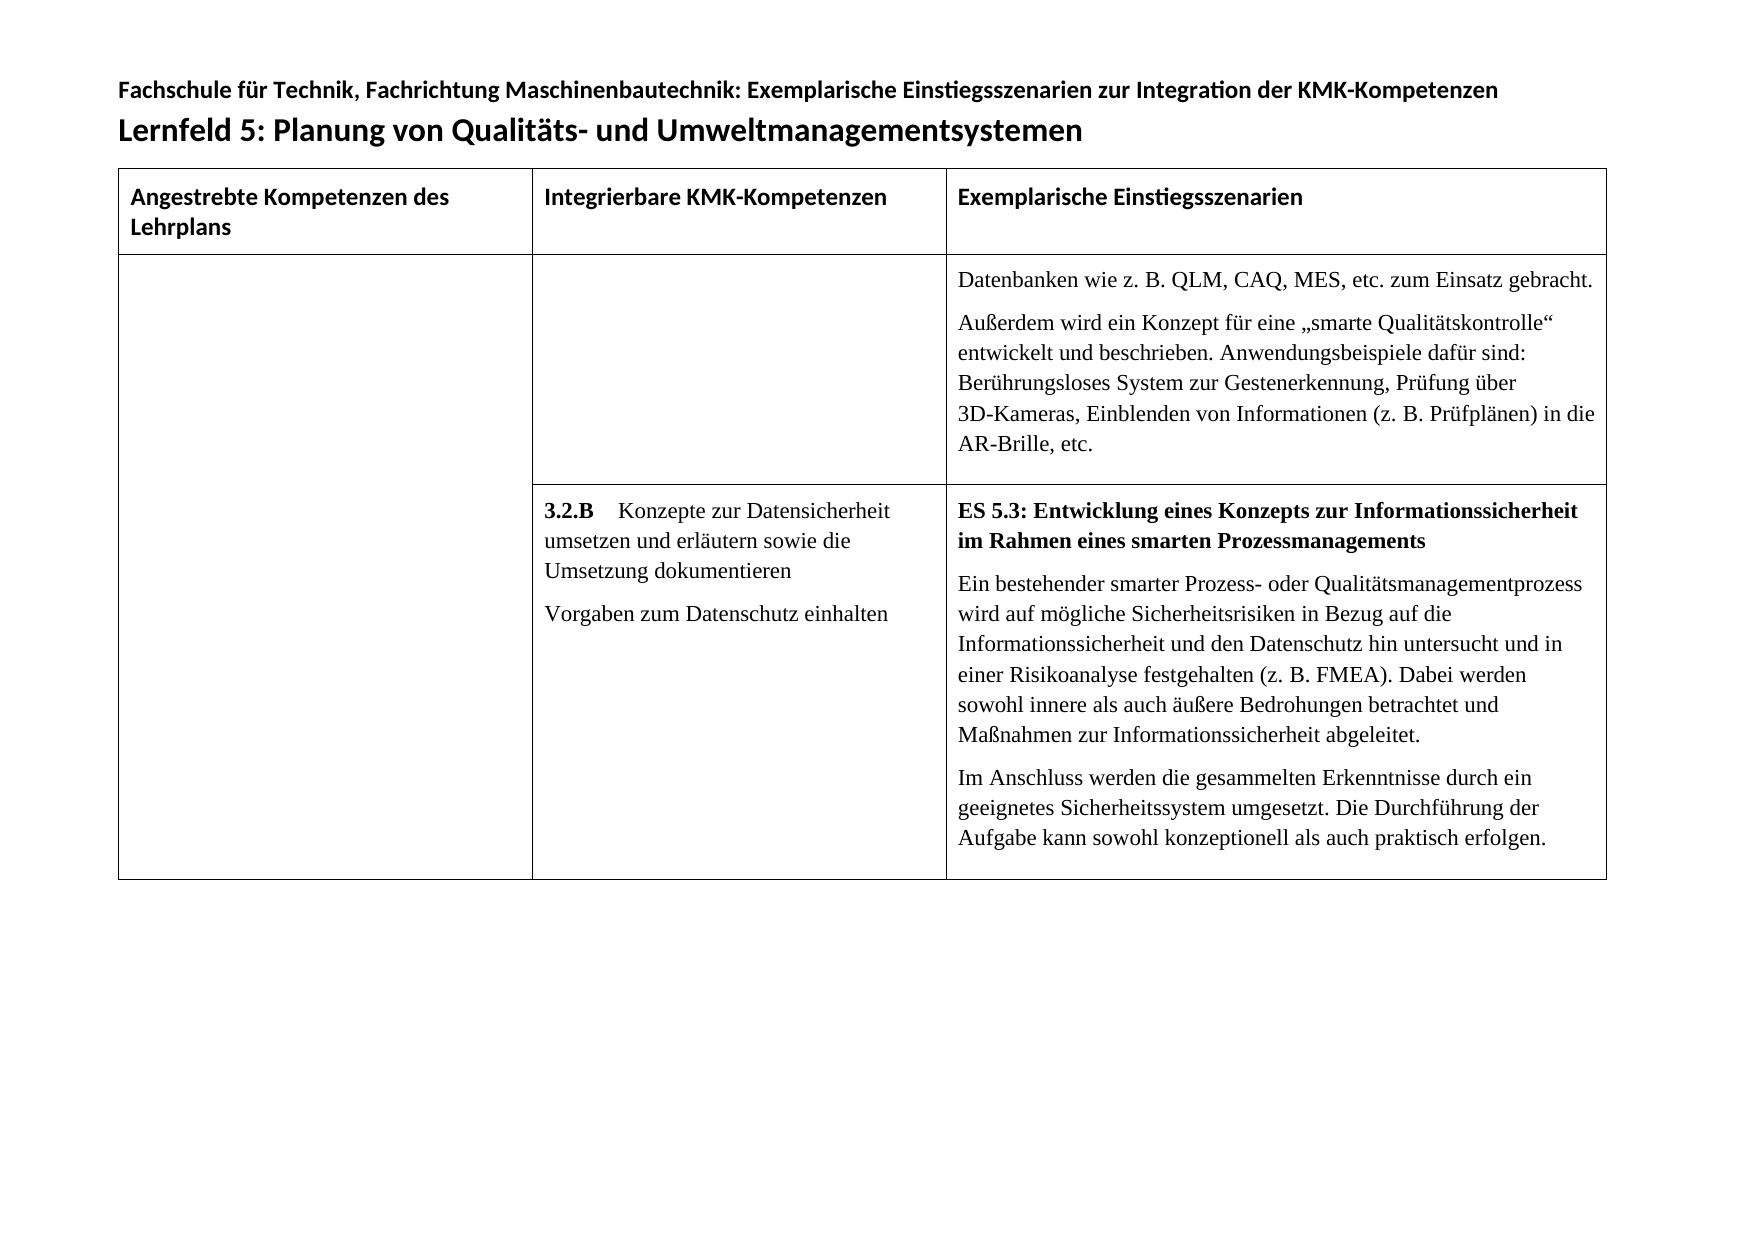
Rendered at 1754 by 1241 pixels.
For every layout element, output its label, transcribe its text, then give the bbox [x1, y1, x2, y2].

table_header Exemplarische Einstiegsszenarien [947, 169, 1606, 253]
table_header Angestrebte Kompetenzen des Lehrplans [119, 169, 532, 253]
table_header Integrierbare KMK-Kompetenzen [533, 169, 946, 253]
table_cell 3.2.B Konzepte zur Datensicherheit umsetzen und erläutern sowie die Umsetzung dokumentieren Vorgaben zum Datenschutz einhalten [533, 485, 946, 879]
table_cell ES 5.3: Entwicklung eines Konzepts zur Informationssicherheit im Rahmen eines smarten Prozessmanagements Ein bestehender smarter Prozess- oder Qualitätsmanagementprozess wird auf mögliche Sicherheitsrisiken in Bezug auf die Informationssicherheit und den Datenschutz hin untersucht und in einer Risikoanalyse festgehalten (z. B. FMEA). Dabei werden sowohl innere als auch äußere Bedrohungen betrachtet und Maßnahmen zur Informationssicherheit abgeleitet. Im Anschluss werden die gesammelten Erkenntnisse durch ein geeignetes Sicherheitssystem umgesetzt. Die Durchführung der Aufgabe kann sowohl konzeptionell als auch praktisch erfolgen. [947, 485, 1606, 879]
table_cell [947, 255, 1606, 484]
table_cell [533, 255, 946, 484]
